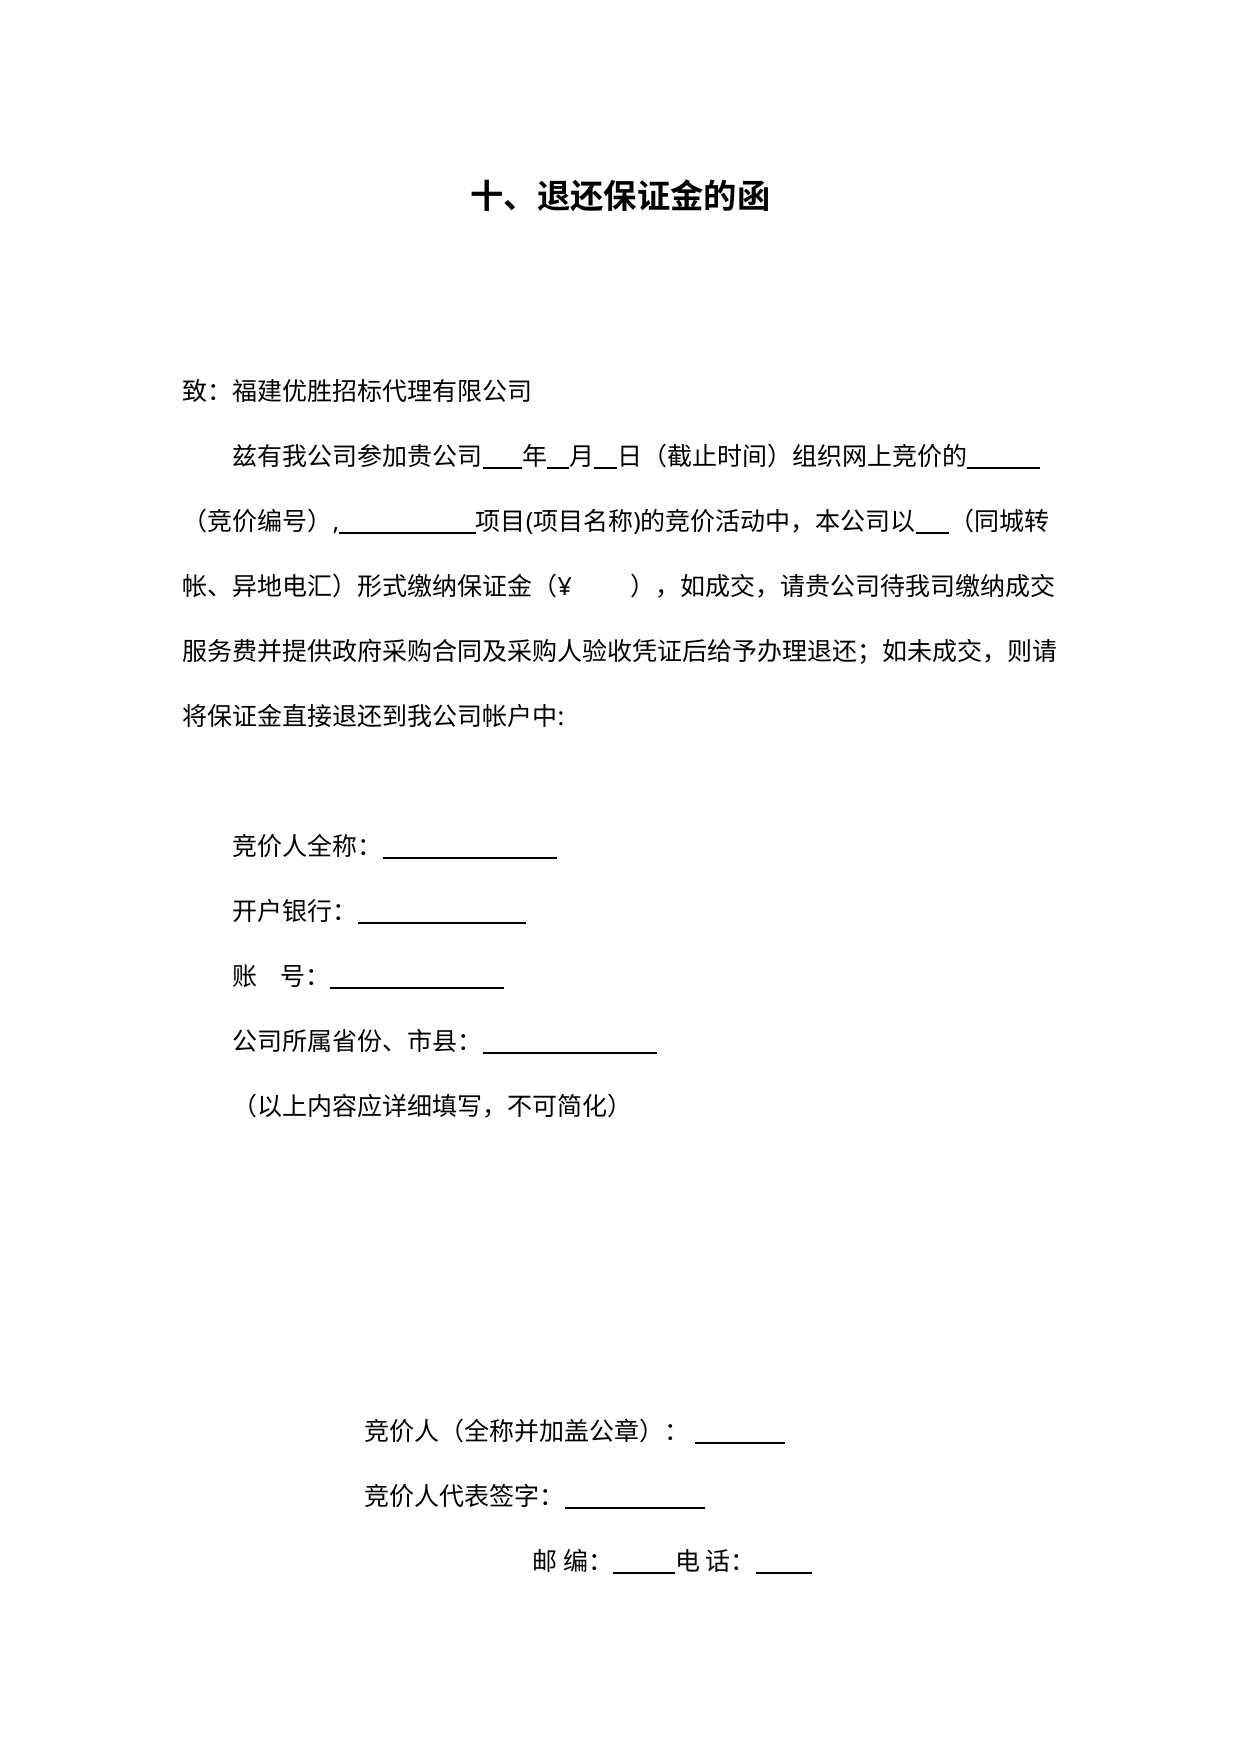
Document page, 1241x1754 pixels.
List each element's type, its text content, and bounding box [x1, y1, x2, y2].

text 公司所属省份、市县： [182, 1007, 1058, 1072]
text 十、退还保证金的函 [182, 162, 1058, 227]
text 竞价人全称： [182, 812, 1058, 877]
text 开户银行： [182, 877, 1058, 942]
text 邮 编： 电 话： [182, 1527, 1058, 1592]
text 竞价人（全称并加盖公章）： [182, 1397, 1058, 1462]
text 兹有我公司参加贵公司 年 月 日（截止时间）组织网上竞价的 （竞价编号）, 项目(项目名称)的竞价活动中，本公司以 （同城转帐、异地电汇）形式缴纳保证金（¥ ），如成交，请贵公司待我司缴纳成交服务费并提供政府采购合同及采购人验收凭证后给予办理退还；如未成交，则请将保证金直接退还到我公司帐户中: [182, 422, 1058, 747]
text 竞价人代表签字： [182, 1462, 1058, 1527]
text 致：福建优胜招标代理有限公司 [182, 357, 1058, 422]
text （以上内容应详细填写，不可简化） [182, 1072, 1058, 1137]
text 账 号： [182, 942, 1058, 1007]
